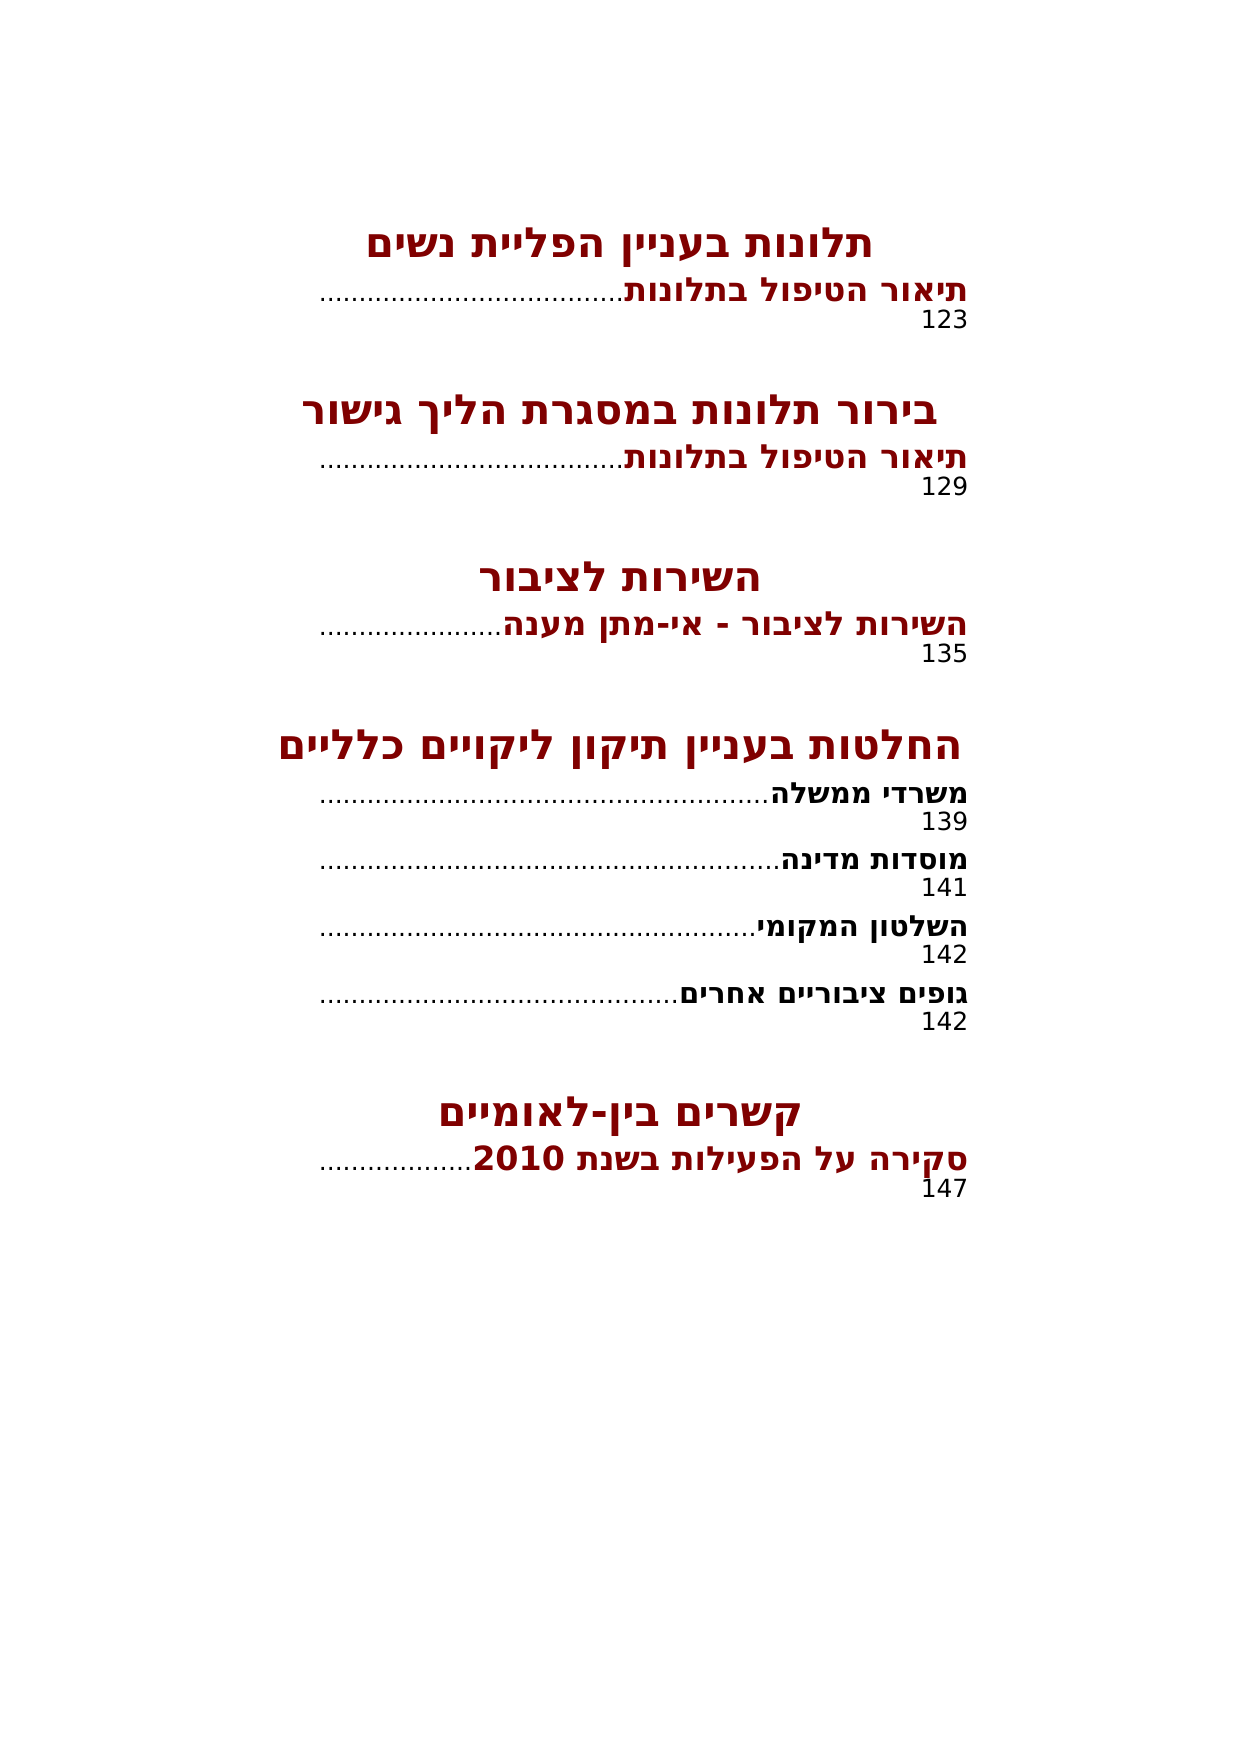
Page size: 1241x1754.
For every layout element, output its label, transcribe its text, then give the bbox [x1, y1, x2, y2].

subtitle סקירה על הפעילות בשנת 2010 147 [272, 1149, 968, 1203]
subtitle גופים ציבוריים אחרים 142 [272, 981, 968, 1036]
text קשרים בין-לאומיים [272, 1088, 968, 1136]
subtitle מוסדות מדינה 141 [272, 848, 968, 902]
text תלונות בעניין הפליית נשים [272, 218, 968, 267]
text השירות לציבור [272, 553, 968, 602]
subtitle משרדי ממשלה 139 [272, 781, 968, 836]
subtitle השלטון המקומי 142 [272, 915, 968, 969]
text בירור תלונות במסגרת הליך גישור [272, 386, 968, 434]
text החלטות בעניין תיקון ליקויים כלליים [272, 720, 968, 769]
subtitle תיאור הטיפול בתלונות 123 [272, 279, 968, 334]
subtitle השירות לציבור - אי-מתן מענה 135 [272, 614, 968, 668]
subtitle תיאור הטיפול בתלונות 129 [272, 447, 968, 501]
